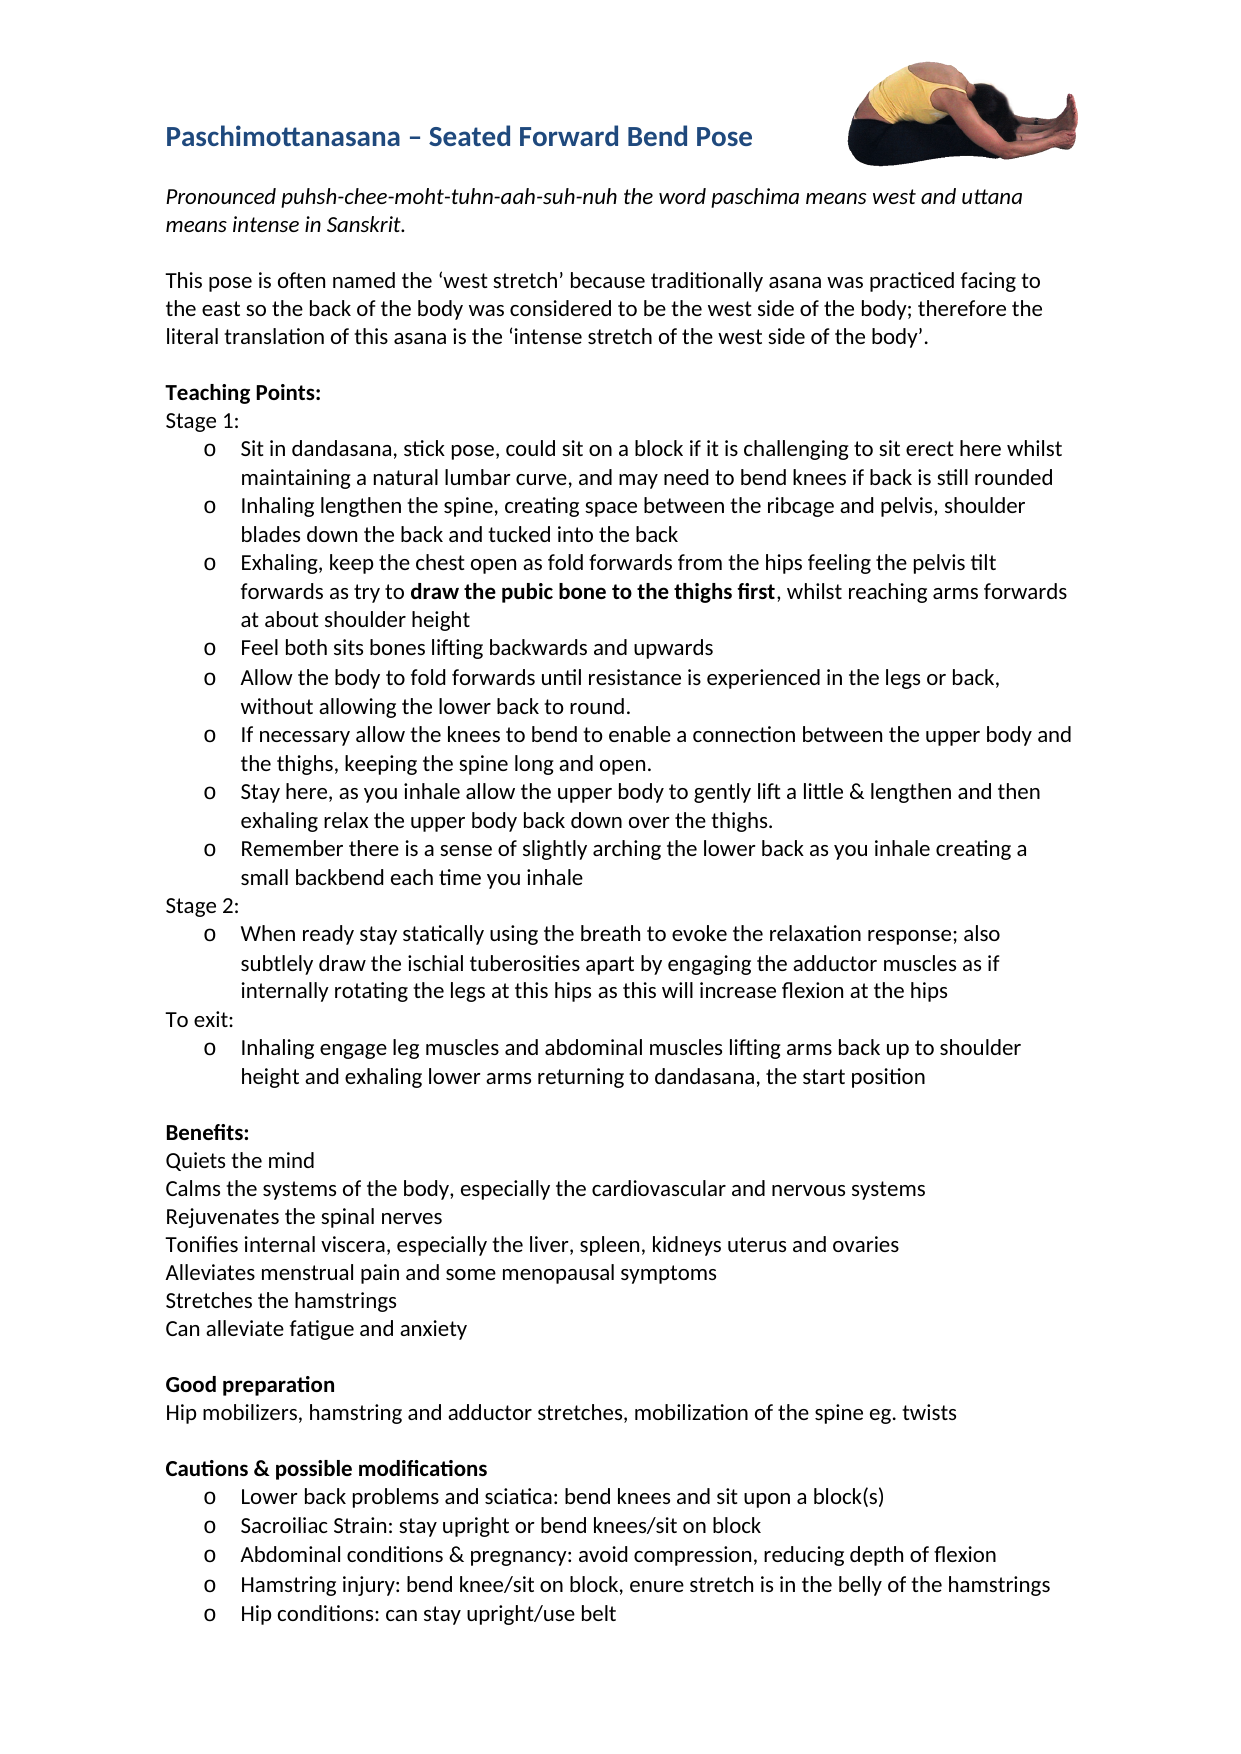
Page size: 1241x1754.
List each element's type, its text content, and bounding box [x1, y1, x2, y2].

list Stay here, as you inhale allow the upper body to gently lift a little & lengthen and then exhaling relax the upper body back down over the thighs. [203, 777, 1075, 834]
text Tonifies internal viscera, especially the liver, spleen, kidneys uterus and ovaries [165, 1230, 1075, 1258]
text Stage 1: [165, 406, 1075, 434]
text This pose is often named the ‘west stretch’ because traditionally asana was practiced facing to the east so the back of the body was considered to be the west side of the body; therefore the literal translation of this asana is the ‘intense stretch of the west side of the body’. [165, 266, 1075, 350]
list Sit in dandasana, stick pose, could sit on a block if it is challenging to sit erect here whilst maintaining a natural lumbar curve, and may need to bend knees if back is still rounded [203, 434, 1075, 491]
text To exit: [165, 1005, 1075, 1033]
text Quiets the mind [165, 1146, 1075, 1174]
text Alleviates menstrual pain and some menopausal symptoms [165, 1258, 1075, 1286]
text Can alleviate fatigue and anxiety [165, 1314, 1075, 1342]
text Hip mobilizers, hamstring and adductor stretches, mobilization of the spine eg. twists [165, 1398, 1075, 1426]
list Allow the body to fold forwards until resistance is experienced in the legs or back, without allowing the lower back to round. [203, 663, 1075, 720]
list If necessary allow the knees to bend to enable a connection between the upper body and the thighs, keeping the spine long and open. [203, 720, 1075, 777]
text Stretches the hamstrings [165, 1286, 1075, 1314]
list Sacroiliac Strain: stay upright or bend knees/sit on block [203, 1511, 1075, 1541]
subtitle Good preparation [165, 1370, 1075, 1398]
text Calms the systems of the body, especially the cardiovascular and nervous systems [165, 1174, 1075, 1202]
text Benefits: [165, 1118, 1075, 1146]
text Cautions & possible modifications [165, 1454, 1075, 1482]
text Rejuvenates the spinal nerves [165, 1202, 1075, 1230]
text Paschimottanasana – Seated Forward Bend Pose [165, 118, 840, 154]
list Lower back problems and sciatica: bend knees and sit upon a block(s) [203, 1482, 1075, 1511]
list Abdominal conditions & pregnancy: avoid compression, reducing depth of flexion [203, 1541, 1075, 1570]
subtitle Pronounced puhsh-chee-moht-tuhn-aah-suh-nuh the word paschima means west and uttana means intense in Sanskrit. [165, 182, 1075, 238]
list Feel both sits bones lifting backwards and upwards [203, 633, 1075, 663]
list Remember there is a sense of slightly arching the lower back as you inhale creating a small backbend each time you inhale [203, 834, 1075, 891]
text Teaching Points: [165, 378, 1075, 406]
list Hip conditions: can stay upright/use belt [203, 1599, 1075, 1628]
list Inhaling lengthen the spine, creating space between the ribcage and pelvis, shoulder blades down the back and tucked into the back [203, 491, 1075, 548]
list Exhaling, keep the chest open as fold forwards from the hips feeling the pelvis tilt forwards as try to draw the pubic bone to the thighs first, whilst reaching arms forwards at about shoulder height [203, 548, 1075, 633]
picture [840, 43, 1087, 173]
list Hamstring injury: bend knee/sit on block, enure stretch is in the belly of the hamstrings [203, 1570, 1075, 1599]
list Inhaling engage leg muscles and abdominal muscles lifting arms back up to shoulder height and exhaling lower arms returning to dandasana, the start position [203, 1033, 1075, 1090]
list When ready stay statically using the breath to evoke the relaxation response; also subtlely draw the ischial tuberosities apart by engaging the adductor muscles as if internally rotating the legs at this hips as this will increase flexion at the hips [203, 919, 1075, 1005]
text Stage 2: [165, 891, 1075, 919]
